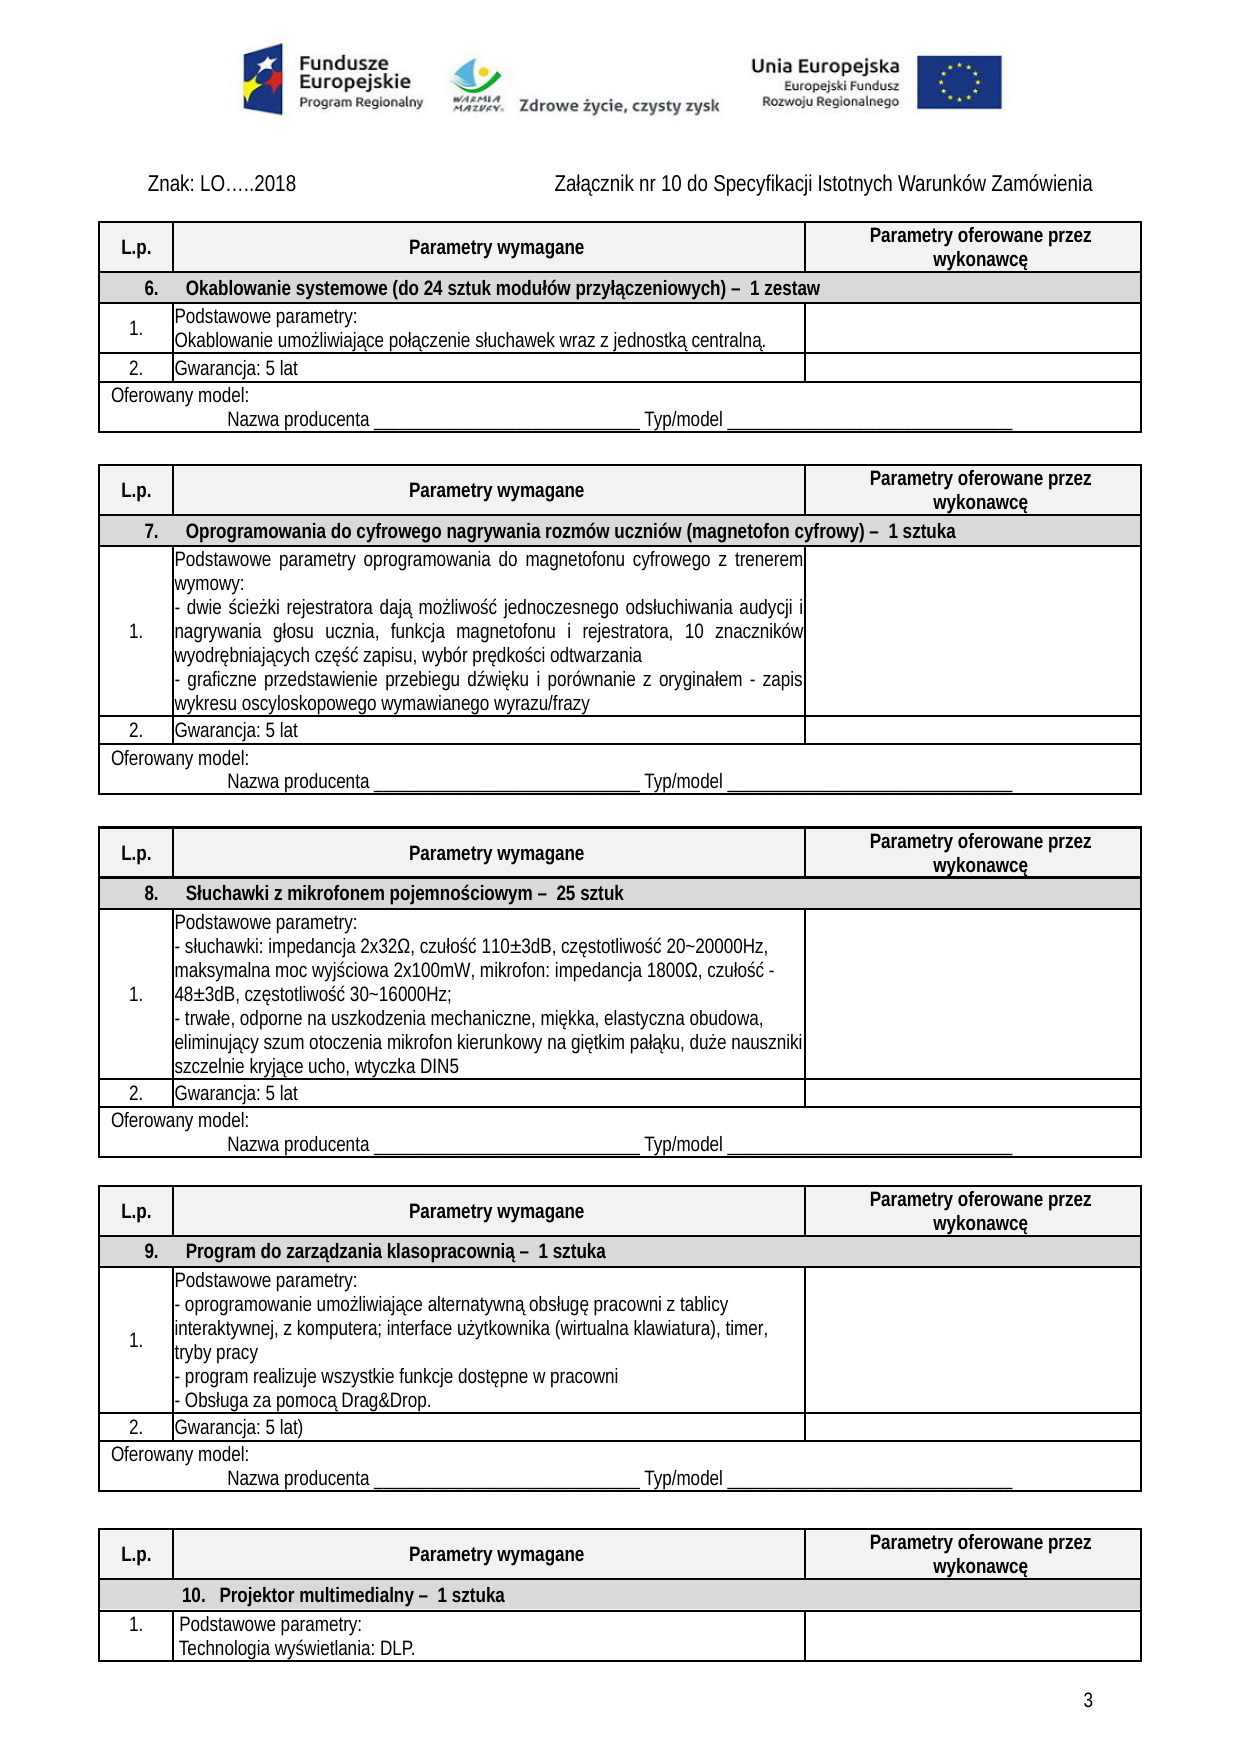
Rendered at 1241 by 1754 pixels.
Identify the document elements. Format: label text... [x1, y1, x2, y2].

table_header Parametry wymagane [174, 1530, 804, 1578]
table_header Parametry oferowane przez wykonawcę [806, 829, 1140, 876]
table_cell [806, 717, 1140, 743]
table_cell Oferowany model: Nazwa producenta ____________________________ Typ/model ______________________________ [100, 383, 1140, 431]
table_header Parametry oferowane przez wykonawcę [806, 223, 1140, 271]
table_cell 2. [100, 1080, 172, 1106]
table_header Parametry wymagane [174, 466, 804, 514]
table_cell 1. [100, 547, 172, 715]
table_cell Program do zarządzania klasopracownią – 1 sztuka [100, 1237, 1140, 1266]
table_cell [806, 1080, 1140, 1106]
table_cell [806, 910, 1140, 1078]
table_cell [806, 304, 1140, 352]
table_cell 1. [100, 1268, 172, 1412]
table_cell 2. [100, 717, 172, 743]
table_header L.p. [100, 223, 172, 271]
table_header Parametry oferowane przez wykonawcę [806, 1530, 1140, 1578]
table_cell [806, 354, 1140, 381]
table_cell 2. [100, 354, 172, 381]
table_header L.p. [100, 466, 172, 514]
picture [228, 37, 1013, 123]
table_cell [806, 547, 1140, 715]
table_cell Gwarancja: 5 lat) [174, 1414, 804, 1440]
table_cell Oferowany model: Nazwa producenta ____________________________ Typ/model ______________________________ [100, 745, 1140, 793]
table_cell Podstawowe parametry: - słuchawki: impedancja 2x32Ω, czułość 110±3dB, częstotliwość 20~20000Hz, maksymalna moc wyjściowa 2x100mW, mikrofon: impedancja 1800Ω, czułość -48±3dB, częstotliwość 30~16000Hz; - trwałe, odporne na uszkodzenia mechaniczne, miękka, elastyczna obudowa, eliminujący szum otoczenia mikrofon kierunkowy na giętkim pałąku, duże nauszniki szczelnie kryjące ucho, wtyczka DIN5 [174, 910, 804, 1078]
table_cell Gwarancja: 5 lat [174, 717, 804, 743]
table_cell Słuchawki z mikrofonem pojemnościowym – 25 sztuk [100, 879, 1140, 908]
table_header L.p. [100, 829, 172, 876]
table_header Parametry wymagane [174, 1187, 804, 1234]
table_cell 1. [100, 1612, 172, 1659]
table_header Parametry wymagane [174, 223, 804, 271]
table_cell Podstawowe parametry oprogramowania do magnetofonu cyfrowego z trenerem wymowy: - dwie ścieżki rejestratora dają możliwość jednoczesnego odsłuchiwania audycji i nagrywania głosu ucznia, funkcja magnetofonu i rejestratora, 10 znaczników wyodrębniających część zapisu, wybór prędkości odtwarzania - graficzne przedstawienie przebiegu dźwięku i porównanie z oryginałem - zapis wykresu oscyloskopowego wymawianego wyrazu/frazy [174, 547, 804, 715]
table_cell Projektor multimedialny – 1 sztuka [100, 1580, 1140, 1609]
table_cell [806, 1414, 1140, 1440]
table_cell 1. [100, 910, 172, 1078]
table_cell 1. [100, 304, 172, 352]
table_header Parametry oferowane przez wykonawcę [806, 1187, 1140, 1234]
table_cell Gwarancja: 5 lat [174, 354, 804, 381]
table_cell Oferowany model: Nazwa producenta ____________________________ Typ/model ______________________________ [100, 1442, 1140, 1490]
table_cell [174, 1612, 804, 1659]
table_cell Podstawowe parametry: Okablowanie umożliwiające połączenie słuchawek wraz z jednostką centralną. [174, 304, 804, 352]
table_cell Gwarancja: 5 lat [174, 1080, 804, 1106]
table_header L.p. [100, 1187, 172, 1234]
table_cell Oprogramowania do cyfrowego nagrywania rozmów uczniów (magnetofon cyfrowy) – 1 sztuka [100, 516, 1140, 545]
table_header Parametry oferowane przez wykonawcę [806, 466, 1140, 514]
table_header L.p. [100, 1530, 172, 1578]
table_cell Okablowanie systemowe (do 24 sztuk modułów przyłączeniowych) – 1 zestaw [100, 273, 1140, 302]
table_cell Oferowany model: Nazwa producenta ____________________________ Typ/model ______________________________ [100, 1108, 1140, 1156]
table_cell [806, 1612, 1140, 1659]
table_cell [806, 1268, 1140, 1412]
table_cell Podstawowe parametry: - oprogramowanie umożliwiające alternatywną obsługę pracowni z tablicy interaktywnej, z komputera; interface użytkownika (wirtualna klawiatura), timer, tryby pracy - program realizuje wszystkie funkcje dostępne w pracowni - Obsługa za pomocą Drag&Drop. [174, 1268, 804, 1412]
table_header Parametry wymagane [174, 829, 804, 876]
table_cell 2. [100, 1414, 172, 1440]
